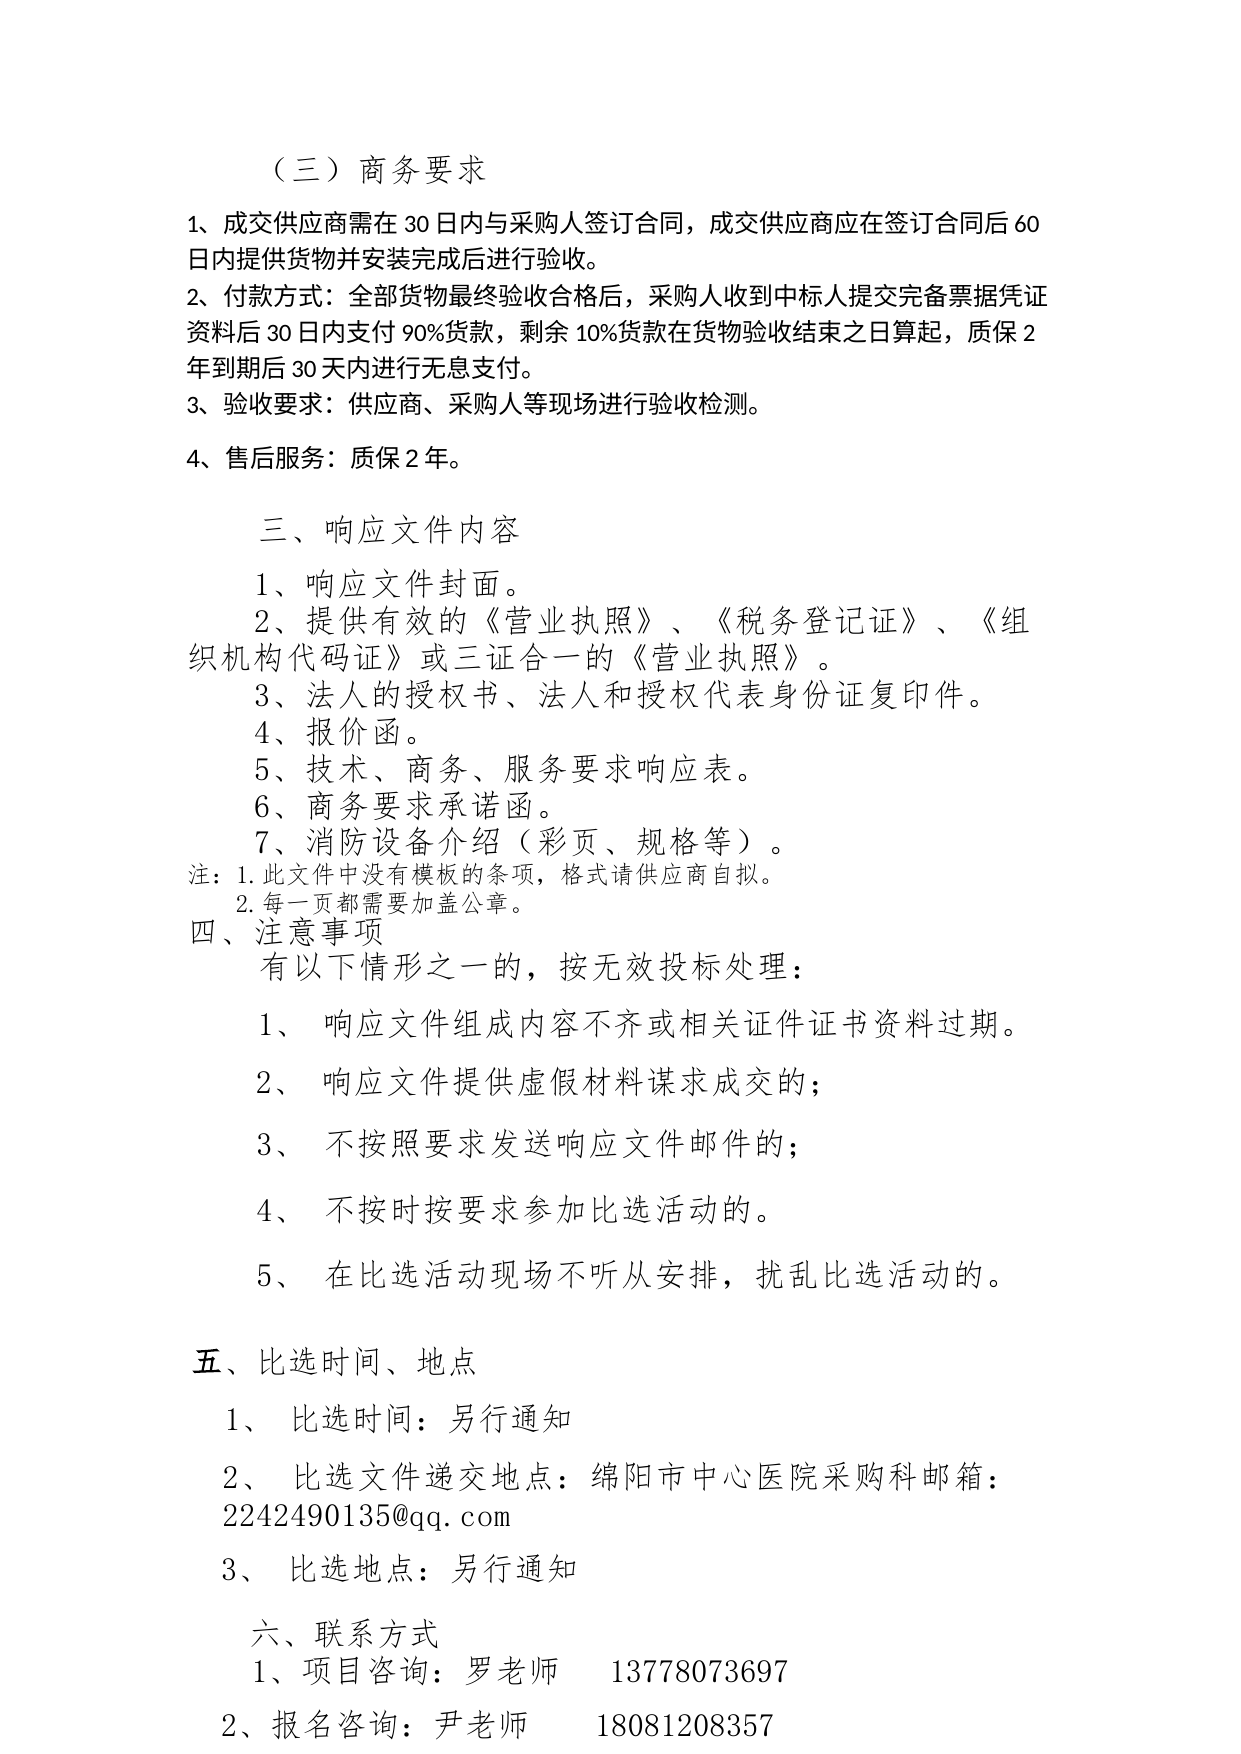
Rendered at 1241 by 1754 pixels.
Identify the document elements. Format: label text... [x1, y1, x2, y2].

text 7、消防设备介绍（彩页、规格等）。 [186, 822, 1054, 858]
text 4、 不按时按要求参加比选活动的。 [256, 1189, 1054, 1232]
text 3、 比选地点：另行通知 [221, 1553, 1054, 1588]
text 1、 比选时间：另行通知 [224, 1403, 1054, 1438]
list 商务要求 [257, 149, 1053, 186]
text 五、比选时间、地点 [191, 1345, 1054, 1380]
text 5、 在比选活动现场不听从安排，扰乱比选活动的。 [256, 1254, 1054, 1297]
text 2、报名咨询：尹老师 18081208357 [221, 1708, 1054, 1743]
list 三、响应文件内容 [257, 509, 1053, 546]
list 4、售后服务：质保2年。 [186, 444, 1053, 472]
text 3、法人的授权书、法人和授权代表身份证复印件。 [186, 674, 1054, 711]
text 1、项目咨询：罗老师 13778073697 [186, 1650, 1054, 1687]
text 2、 比选文件递交地点：绵阳市中心医院采购科邮箱：2242490135@qq.com [222, 1461, 1054, 1531]
text 2.每一页都需要加盖公章。 [186, 887, 1054, 916]
text 6、商务要求承诺函。 [186, 785, 1054, 822]
text 4、报价函。 [186, 711, 1054, 748]
text 有以下情形之一的，按无效投标处理： [190, 951, 1054, 985]
text 1、响应文件封面。 [186, 563, 1054, 600]
text 2、 响应文件提供虚假材料谋求成交的； [256, 1065, 1054, 1100]
text 2、付款方式：全部货物最终验收合格后，采购人收到中标人提交完备票据凭证资料后30日内支付90%货款，剩余10%货款在货物验收结束之日算起，质保2年到期后30天内进行无息支付。 [186, 276, 1054, 385]
text 5、技术、商务、服务要求响应表。 [186, 748, 1054, 785]
text 六、联系方式 [186, 1613, 1054, 1650]
text 注：1.此文件中没有模板的条项，格式请供应商自拟。 [186, 858, 1054, 887]
text 3、 不按照要求发送响应文件邮件的； [256, 1123, 1054, 1166]
text 1、 响应文件组成内容不齐或相关证件证书资料过期。 [258, 1008, 1054, 1043]
text 1、成交供应商需在30日内与采购人签订合同，成交供应商应在签订合同后60日内提供货物并安装完成后进行验收。 [186, 203, 1054, 276]
text 2、提供有效的《营业执照》、《税务登记证》、《组织机构代码证》或三证合一的《营业执照》。 [186, 600, 1054, 674]
text 四、注意事项 [186, 916, 1054, 950]
text 3、验收要求：供应商、采购人等现场进行验收检测。 [186, 385, 1054, 421]
